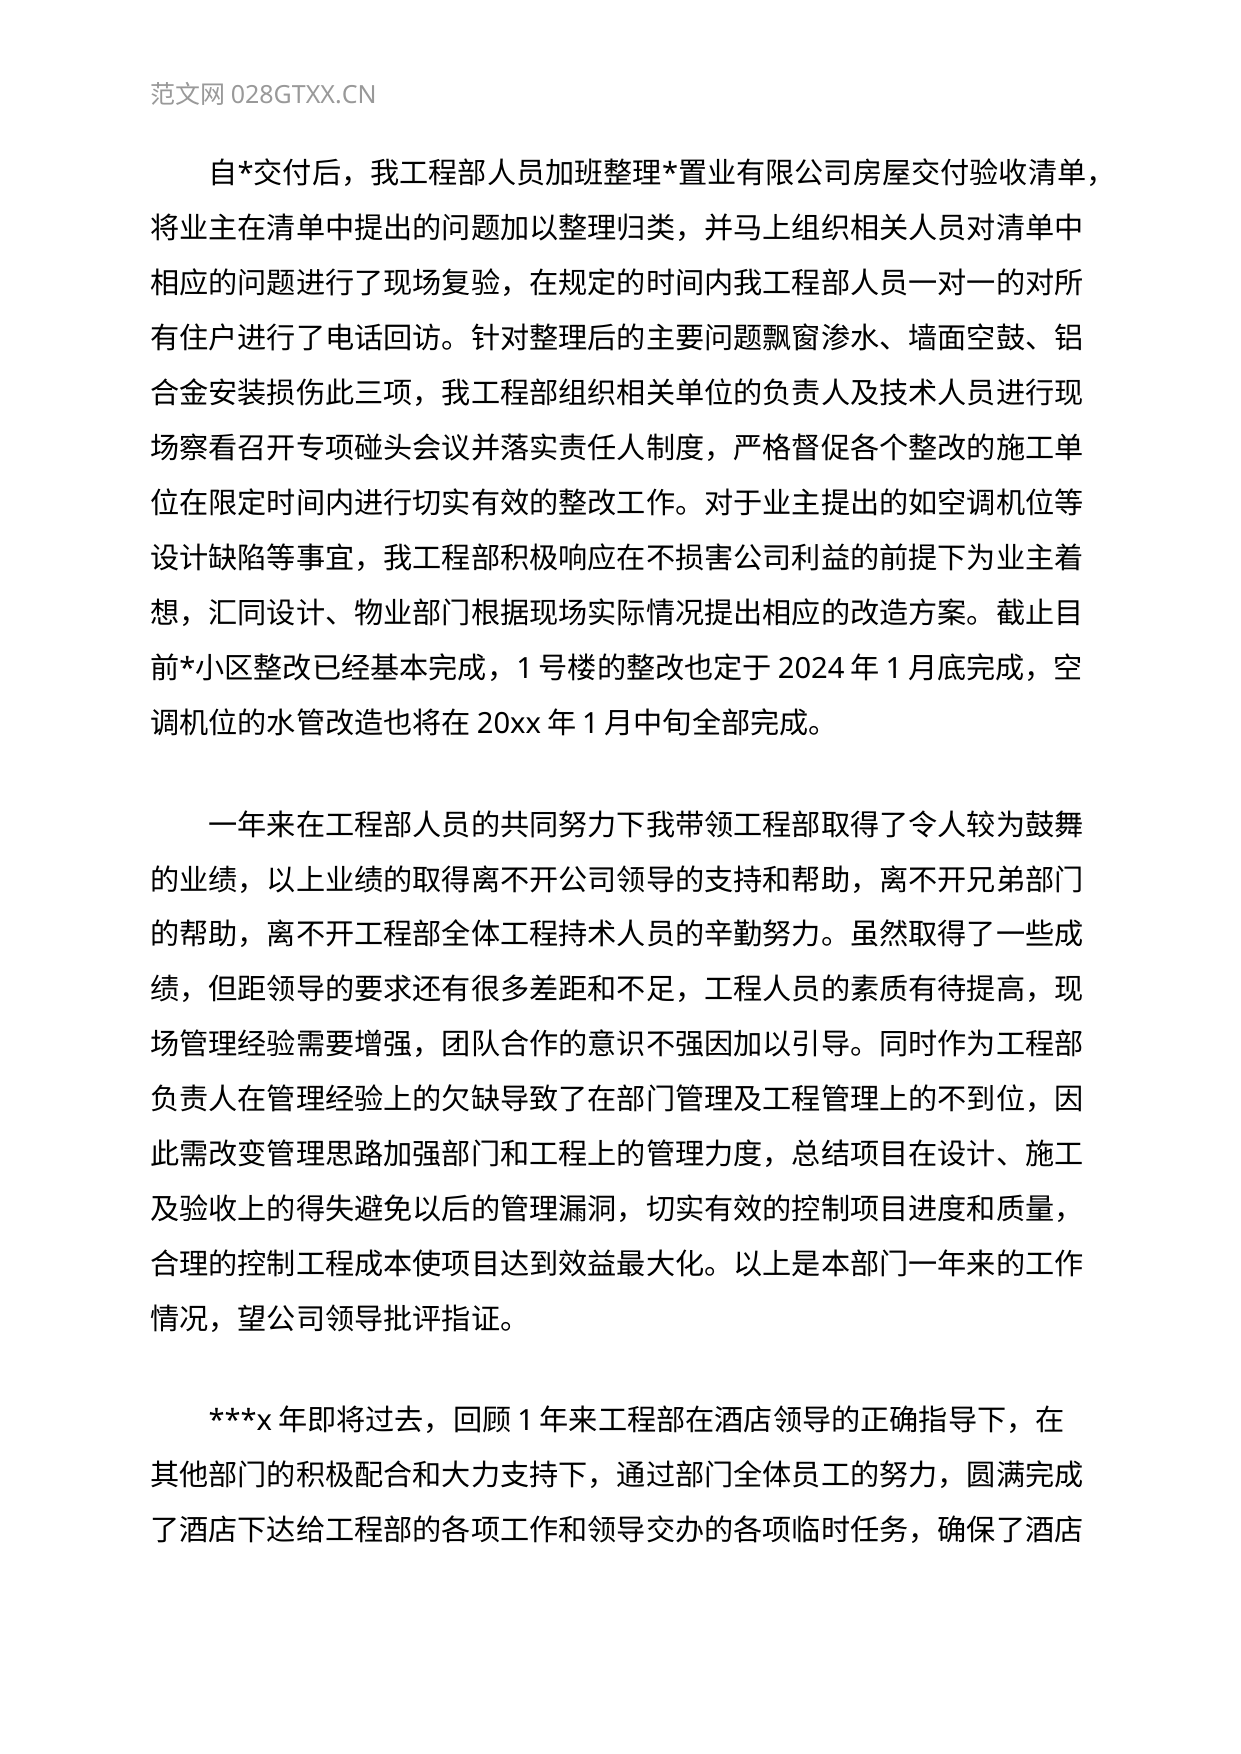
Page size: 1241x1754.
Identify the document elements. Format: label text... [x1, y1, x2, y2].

text 一年来在工程部人员的共同努力下我带领工程部取得了令人较为鼓舞的业绩，以上业绩的取得离不开公司领导的支持和帮助，离不开兄弟部门的帮助，离不开工程部全体工程持术人员的辛勤努力。虽然取得了一些成绩，但距领导的要求还有很多差距和不足，工程人员的素质有待提高，现场管理经验需要增强，团队合作的意识不强因加以引导。同时作为工程部负责人在管理经验上的欠缺导致了在部门管理及工程管理上的不到位，因此需改变管理思路加强部门和工程上的管理力度，总结项目在设计、施工及验收上的得失避免以后的管理漏洞，切实有效的控制项目进度和质量，合理的控制工程成本使项目达到效益最大化。以上是本部门一年来的工作情况，望公司领导批评指证。 [150, 801, 1090, 1337]
text 自*交付后，我工程部人员加班整理*置业有限公司房屋交付验收清单，将业主在清单中提出的问题加以整理归类，并马上组织相关人员对清单中相应的问题进行了现场复验，在规定的时间内我工程部人员一对一的对所有住户进行了电话回访。针对整理后的主要问题飘窗渗水、墙面空鼓、铝合金安装损伤此三项，我工程部组织相关单位的负责人及技术人员进行现场察看召开专项碰头会议并落实责任人制度，严格督促各个整改的施工单位在限定时间内进行切实有效的整改工作。对于业主提出的如空调机位等设计缺陷等事宜，我工程部积极响应在不损害公司利益的前提下为业主着想，汇同设计、物业部门根据现场实际情况提出相应的改造方案。截止目前*小区整改已经基本完成，1号楼的整改也定于2024年1月底完成，空调机位的水管改造也将在20xx年1月中旬全部完成。 [150, 150, 1090, 742]
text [150, 1397, 1090, 1549]
